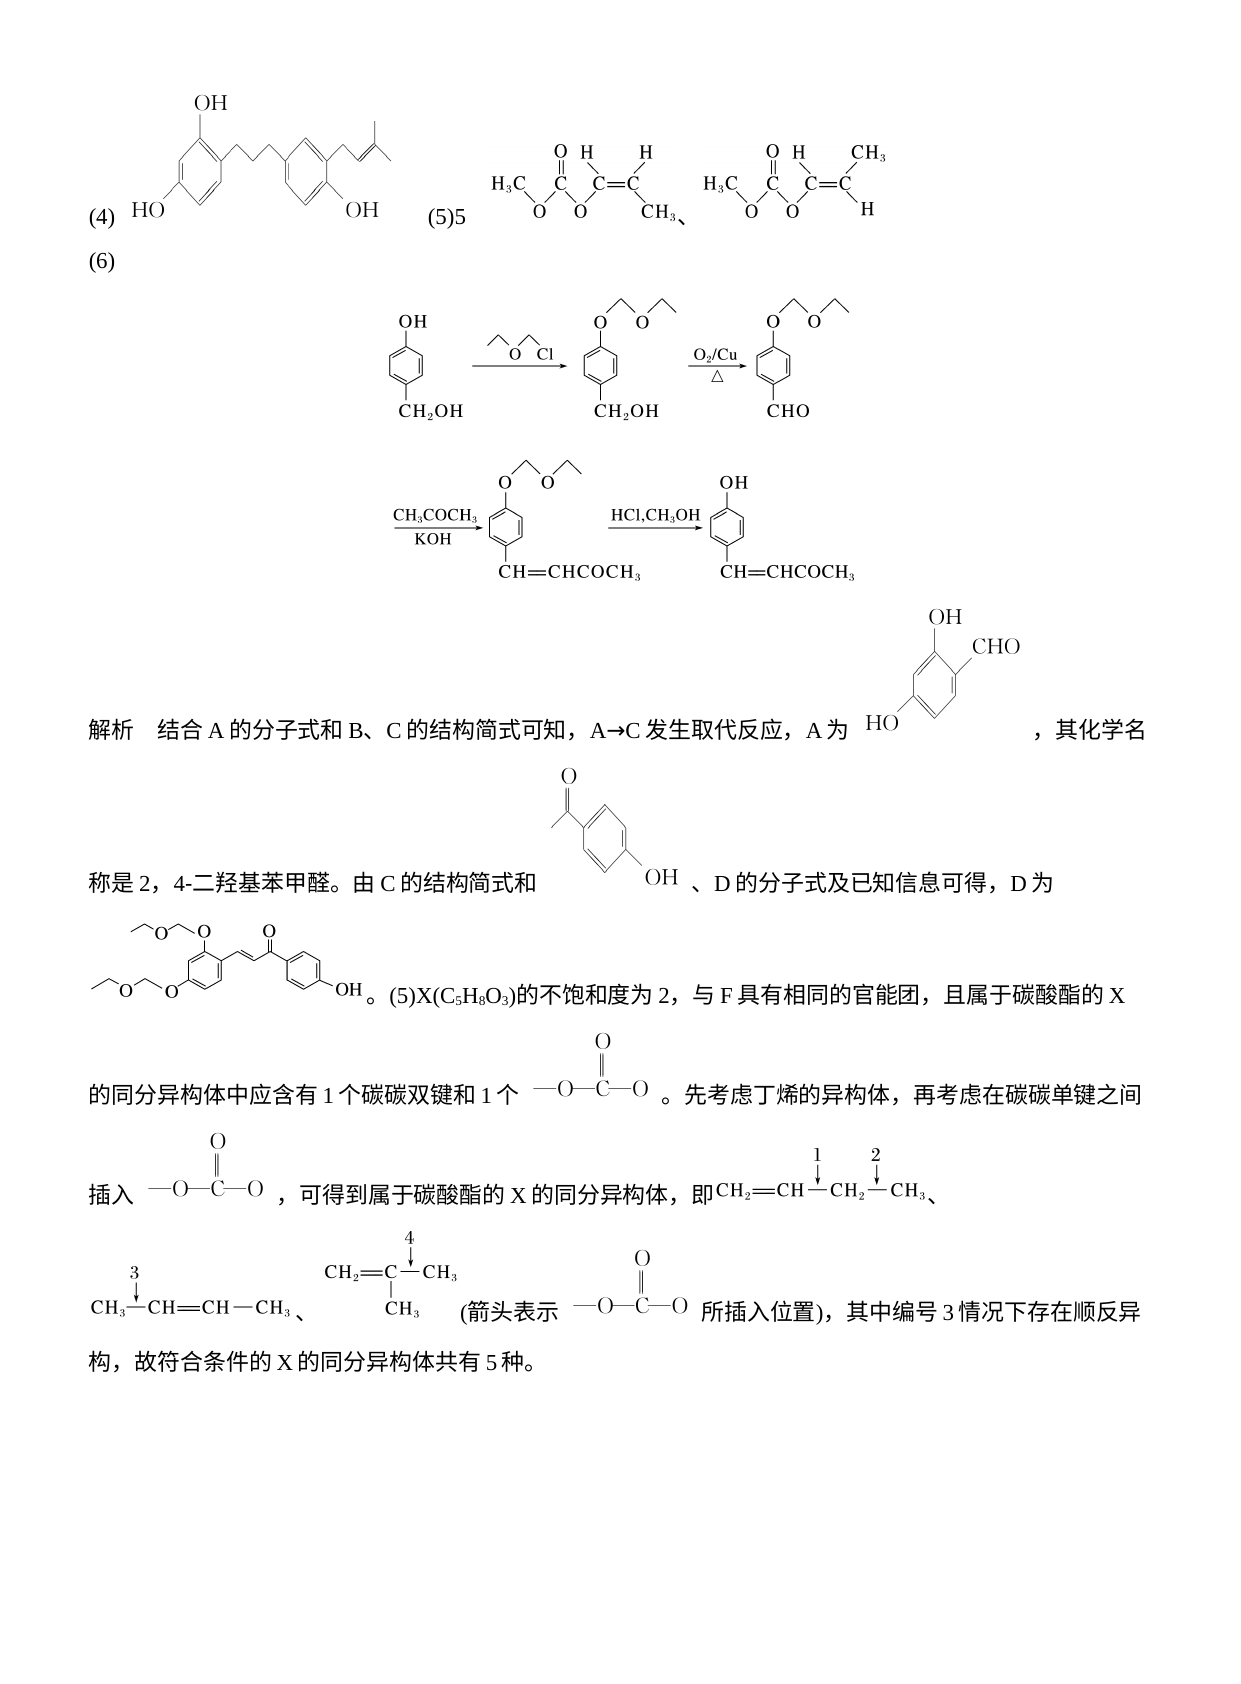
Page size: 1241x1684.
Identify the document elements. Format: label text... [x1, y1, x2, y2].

picture [134, 1126, 277, 1204]
picture [88, 914, 367, 1004]
text (6) [88, 248, 1152, 274]
picture [849, 602, 1033, 738]
picture [383, 287, 857, 589]
text 解析 结合A的分子式和B、C的结构简式可知，A→C发生取代反应，A为，其化学名称是2，4⁃二羟基苯甲醛。由C的结构简式和、D的分子式及已知信息可得，D为。(5)X(C5H8O3)的不饱和度为2，与F具有相同的官能团，且属于碳酸酯的X的同分异构体中应含有1个碳碳双键和1个。先考虑丁烯的异构体，再考虑在碳碳单键之间插入，可得到属于碳酸酯的X的同分异构体，即、、(箭头表示所插入位置)，其中编号3情况下存在顺反异构，故符合条件的X的同分异构体共有5种。 [88, 602, 1152, 1377]
picture [537, 761, 692, 892]
picture [559, 1244, 701, 1321]
picture [115, 88, 405, 225]
picture [519, 1026, 662, 1104]
picture [318, 1226, 460, 1321]
picture [488, 141, 678, 225]
picture [700, 141, 890, 225]
picture [88, 1261, 296, 1321]
picture [714, 1144, 927, 1204]
